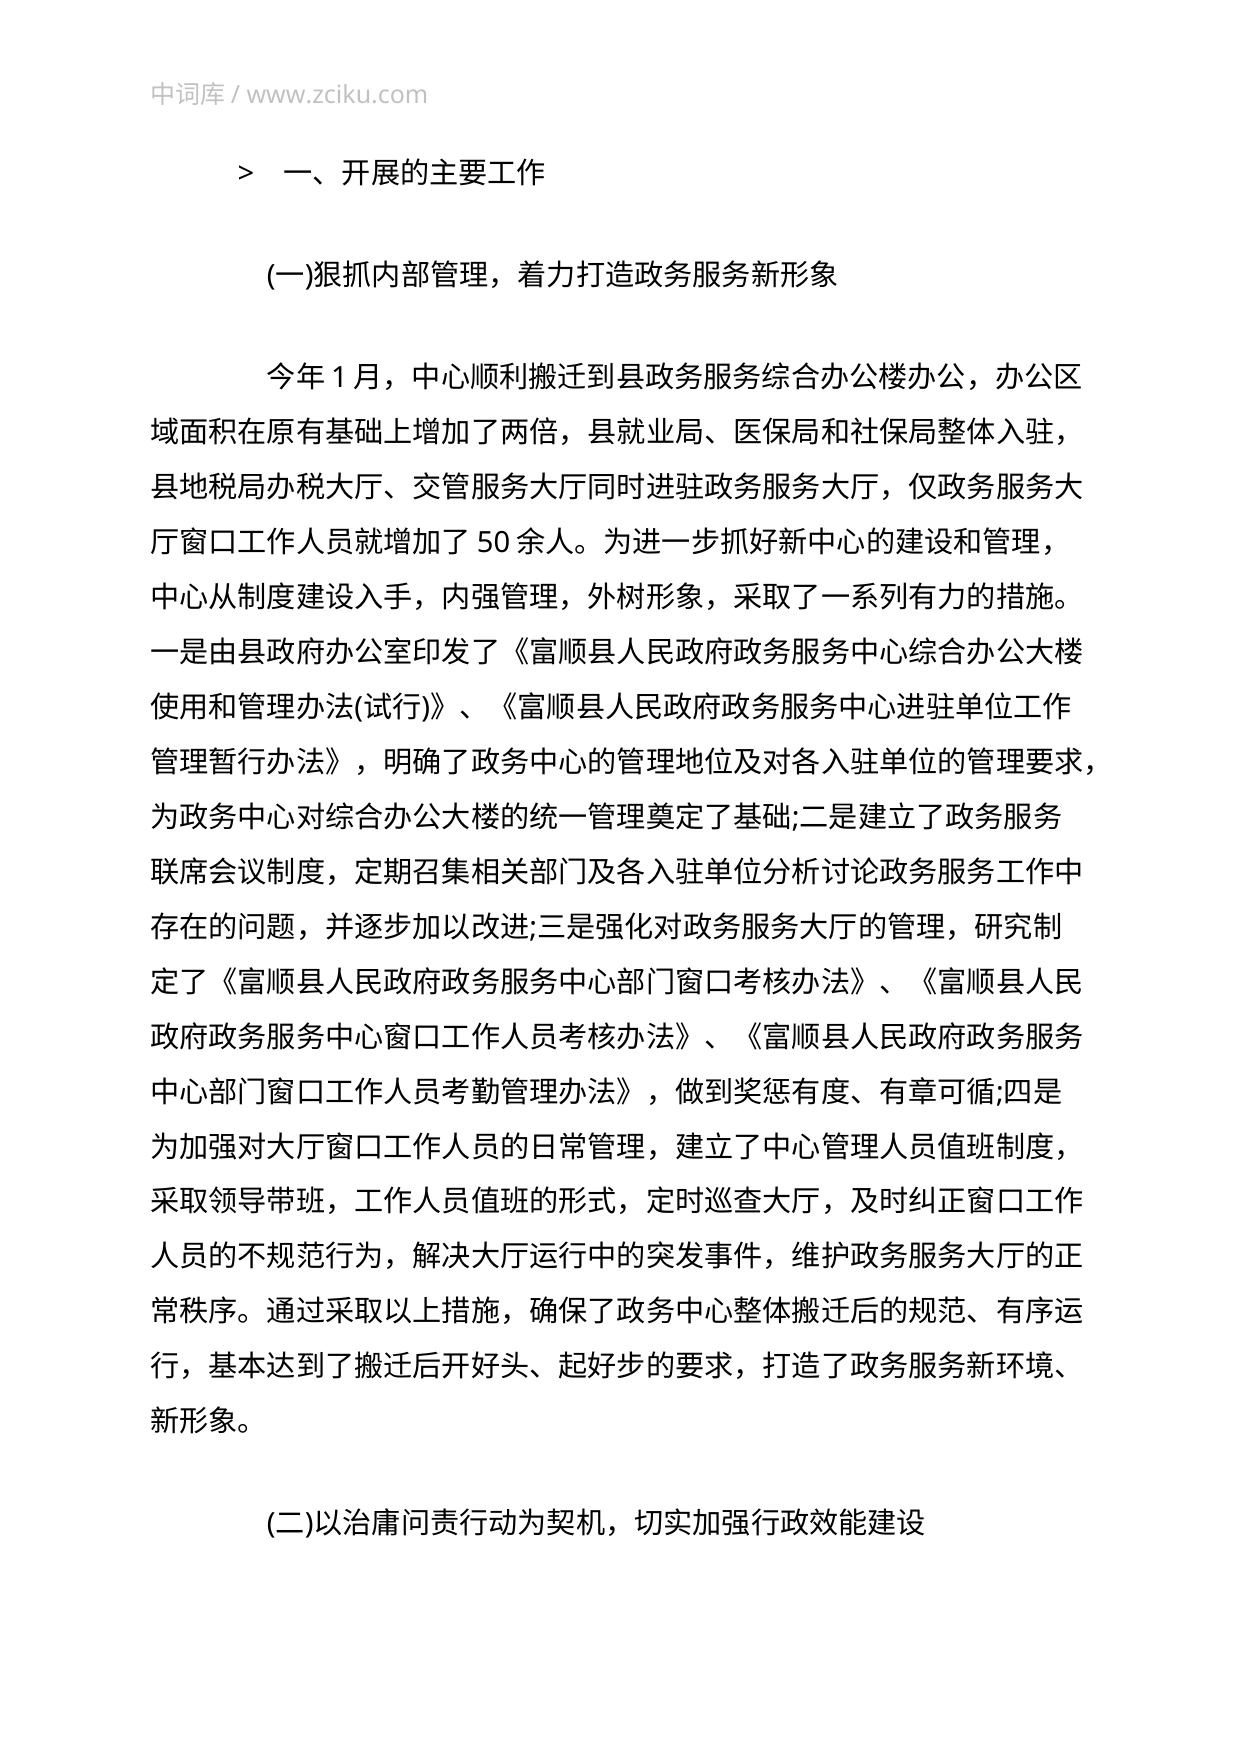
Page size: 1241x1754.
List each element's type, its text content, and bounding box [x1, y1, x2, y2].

text (一)狠抓内部管理，着力打造政务服务新形象 [150, 252, 1090, 294]
text > 一、开展的主要工作 [150, 150, 1090, 192]
text 今年1月，中心顺利搬迁到县政务服务综合办公楼办公，办公区域面积在原有基础上增加了两倍，县就业局、医保局和社保局整体入驻，县地税局办税大厅、交管服务大厅同时进驻政务服务大厅，仅政务服务大厅窗口工作人员就增加了50余人。为进一步抓好新中心的建设和管理，中心从制度建设入手，内强管理，外树形象，采取了一系列有力的措施。一是由县政府办公室印发了《富顺县人民政府政务服务中心综合办公大楼使用和管理办法(试行)》、《富顺县人民政府政务服务中心进驻单位工作管理暂行办法》，明确了政务中心的管理地位及对各入驻单位的管理要求，为政务中心对综合办公大楼的统一管理奠定了基础;二是建立了政务服务联席会议制度，定期召集相关部门及各入驻单位分析讨论政务服务工作中存在的问题，并逐步加以改进;三是强化对政务服务大厅的管理，研究制定了《富顺县人民政府政务服务中心部门窗口考核办法》、《富顺县人民政府政务服务中心窗口工作人员考核办法》、《富顺县人民政府政务服务中心部门窗口工作人员考勤管理办法》，做到奖惩有度、有章可循;四是为加强对大厅窗口工作人员的日常管理，建立了中心管理人员值班制度，采取领导带班，工作人员值班的形式，定时巡查大厅，及时纠正窗口工作人员的不规范行为，解决大厅运行中的突发事件，维护政务服务大厅的正常秩序。通过采取以上措施，确保了政务中心整体搬迁后的规范、有序运行，基本达到了搬迁后开好头、起好步的要求，打造了政务服务新环境、新形象。 [150, 354, 1090, 1440]
text (二)以治庸问责行动为契机，切实加强行政效能建设 [150, 1499, 1090, 1542]
